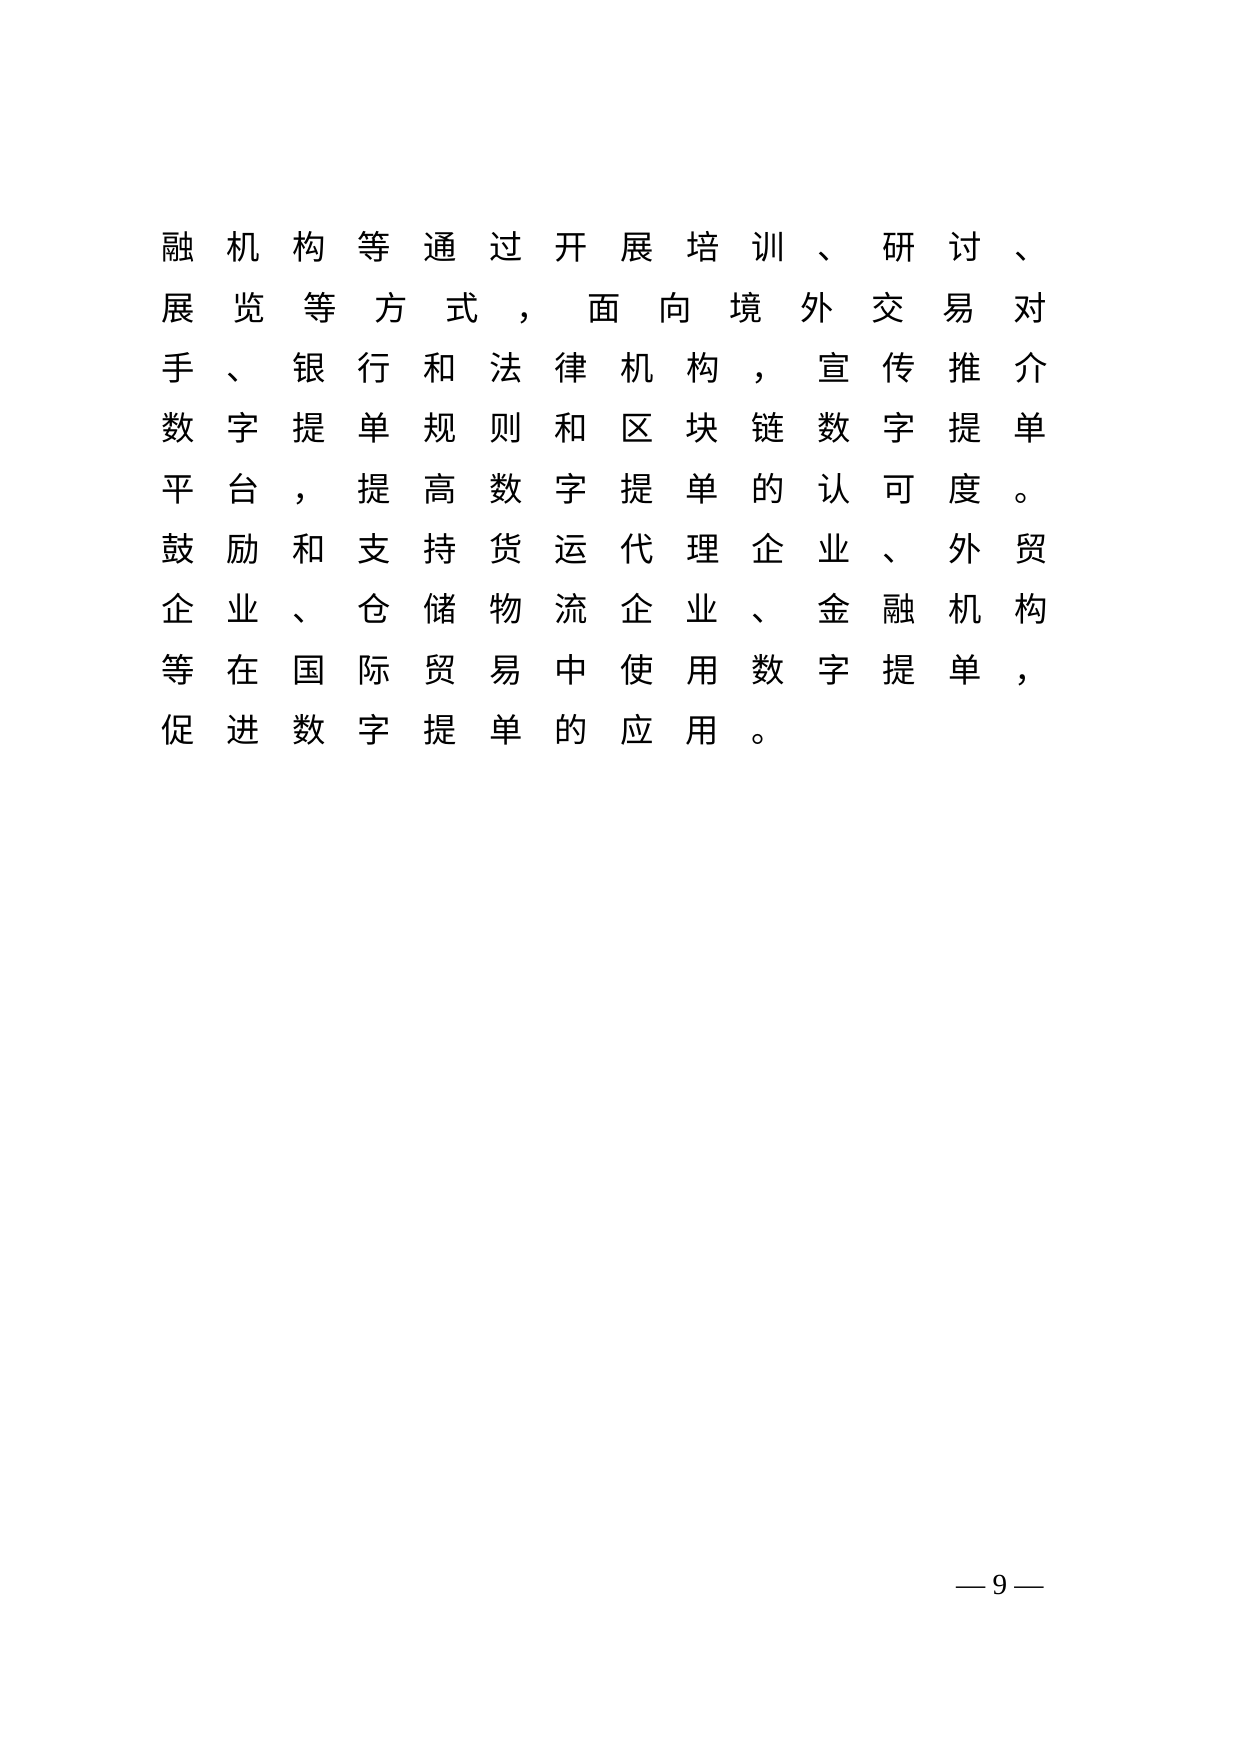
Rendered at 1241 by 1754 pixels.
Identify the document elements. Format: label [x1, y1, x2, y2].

text [161, 219, 1079, 762]
